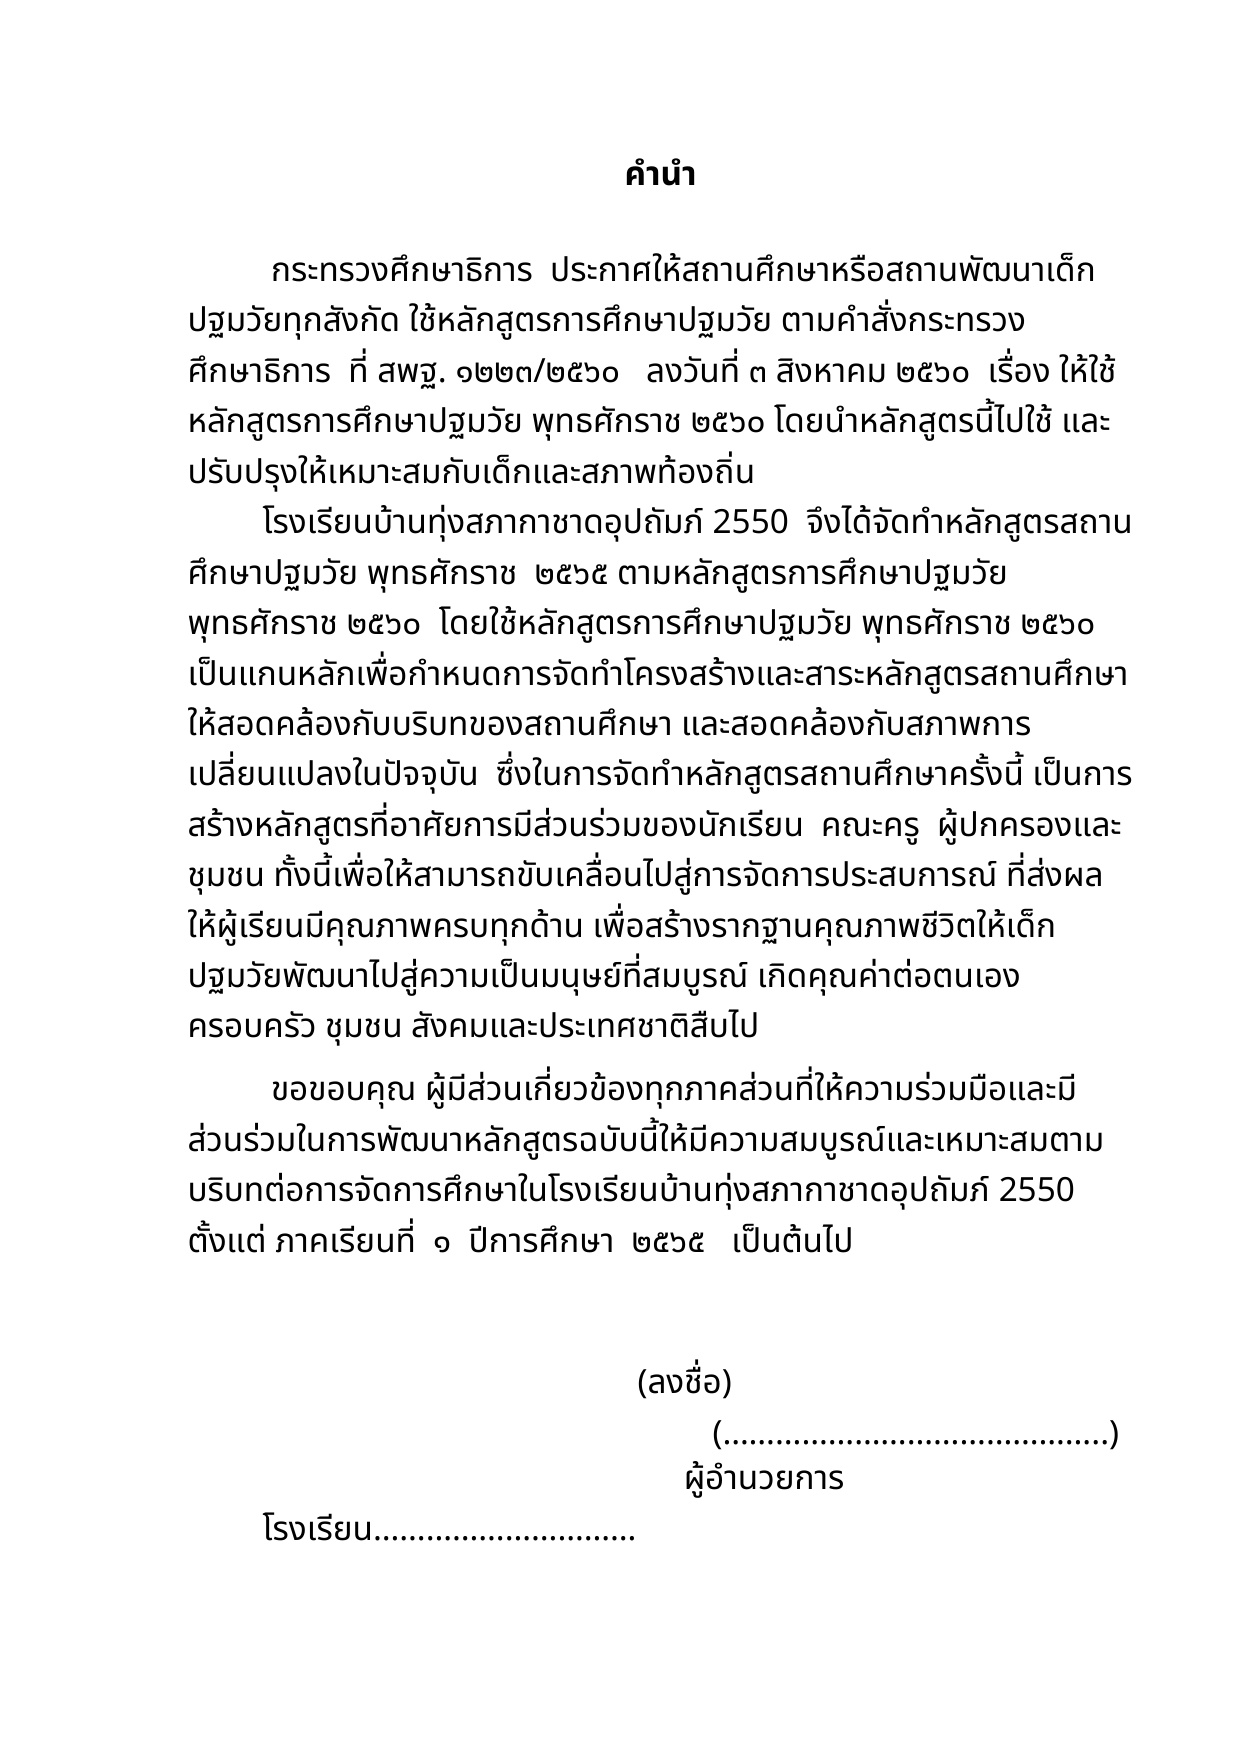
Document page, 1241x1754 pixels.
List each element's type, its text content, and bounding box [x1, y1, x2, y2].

text คำนำ [187, 150, 1133, 200]
text (……………………………………..) [187, 1409, 1133, 1454]
text โรงเรียนบ้านทุ่งสภากาชาดอุปถัมภ์ 2550 จึงได้จัดทำหลักสูตรสถานศึกษาปฐมวัย พุทธศักราช ๒๕๖๕ ตามหลักสูตรการศึกษาปฐมวัย พุทธศักราช ๒๕๖๐ โดยใช้หลักสูตรการศึกษาปฐมวัย พุทธศักราช ๒๕๖๐ เป็นแกนหลักเพื่อกำหนดการจัดทำโครงสร้างและสาระหลักสูตรสถานศึกษาให้สอดคล้องกับบริบทของสถานศึกษา และสอดคล้องกับสภาพการเปลี่ยนแปลงในปัจจุบัน ซึ่งในการจัดทำหลักสูตรสถานศึกษาครั้งนี้ เป็นการสร้างหลักสูตรที่อาศัยการมีส่วนร่วมของนักเรียน คณะครู ผู้ปกครองและชุมชน ทั้งนี้เพื่อให้สามารถขับเคลื่อนไปสู่การจัดการประสบการณ์ ที่ส่งผลให้ผู้เรียนมีคุณภาพครบทุกด้าน เพื่อสร้างรากฐานคุณภาพชีวิตให้เด็กปฐมวัยพัฒนาไปสู่ความเป็นมนุษย์ที่สมบูรณ์ เกิดคุณค่าต่อตนเอง ครอบครัว ชุมชน สังคมและประเทศชาติสืบไป [187, 498, 1133, 1053]
text ผู้อำนวยการโรงเรียน………………………… [262, 1454, 1133, 1555]
text (ลงชื่อ) [637, 1358, 1133, 1409]
text ขอขอบคุณ ผู้มีส่วนเกี่ยวข้องทุกภาคส่วนที่ให้ความร่วมมือและมีส่วนร่วมในการพัฒนาหลักสูตรฉบับนี้ให้มีความสมบูรณ์และเหมาะสมตามบริบทต่อการจัดการศึกษาในโรงเรียนบ้านทุ่งสภากาชาดอุปถัมภ์ 2550 ตั้งแต่ ภาคเรียนที่ ๑ ปีการศึกษา ๒๕๖๕ เป็นต้นไป [187, 1065, 1133, 1267]
text กระทรวงศึกษาธิการ ประกาศให้สถานศึกษาหรือสถานพัฒนาเด็กปฐมวัยทุกสังกัด ใช้หลักสูตรการศึกษาปฐมวัย ตามคำสั่งกระทรวงศึกษาธิการ ที่ สพฐ. ๑๒๒๓/๒๕๖๐ ลงวันที่ ๓ สิงหาคม ๒๕๖๐ เรื่อง ให้ใช้หลักสูตรการศึกษาปฐมวัย พุทธศักราช ๒๕๖๐ โดยนำหลักสูตรนี้ไปใช้ และปรับปรุงให้เหมาะสมกับเด็กและสภาพท้องถิ่น [187, 246, 1133, 498]
